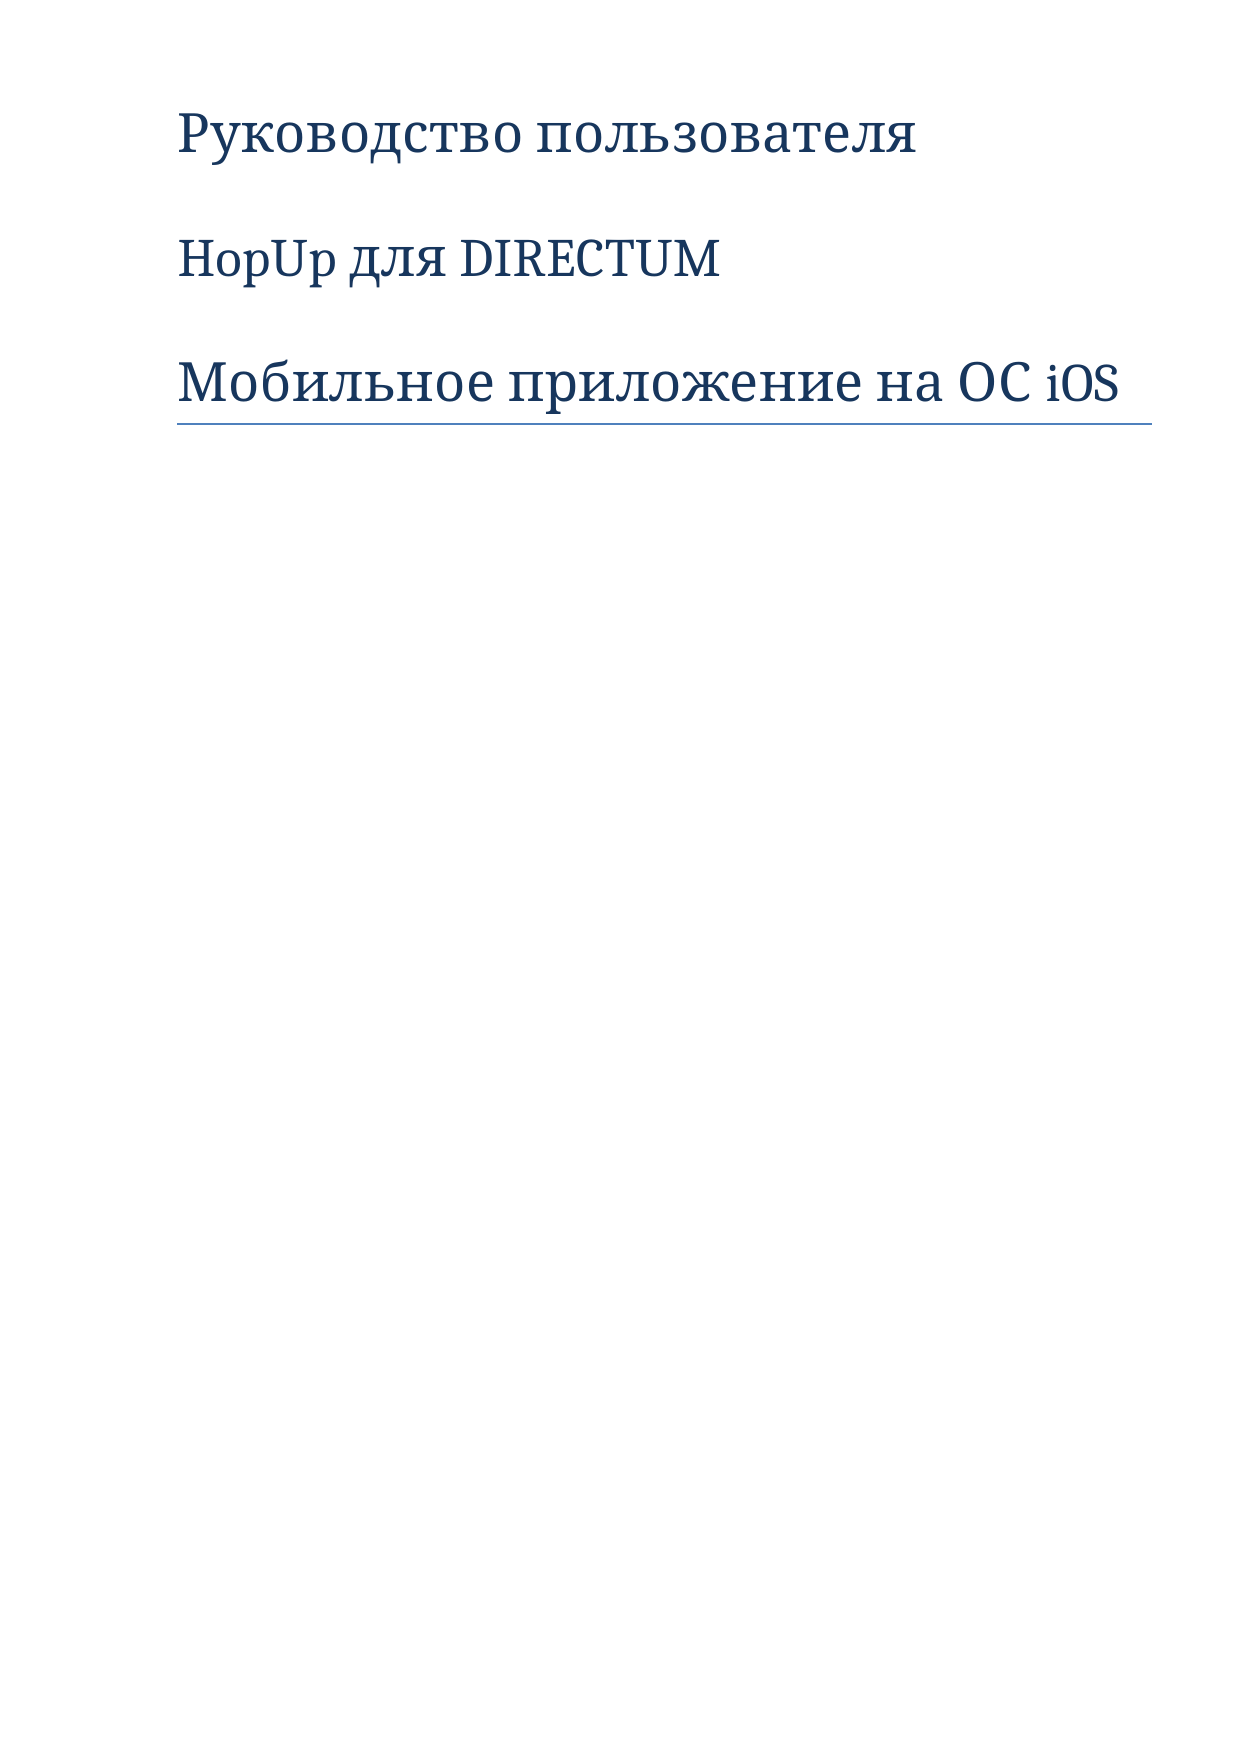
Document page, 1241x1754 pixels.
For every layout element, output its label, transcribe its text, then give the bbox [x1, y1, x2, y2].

title HopUp для DIRECTUM [177, 228, 1152, 290]
title Мобильное приложение на ОС iOS [177, 353, 1152, 423]
title Руководство пользователя [177, 103, 1152, 166]
